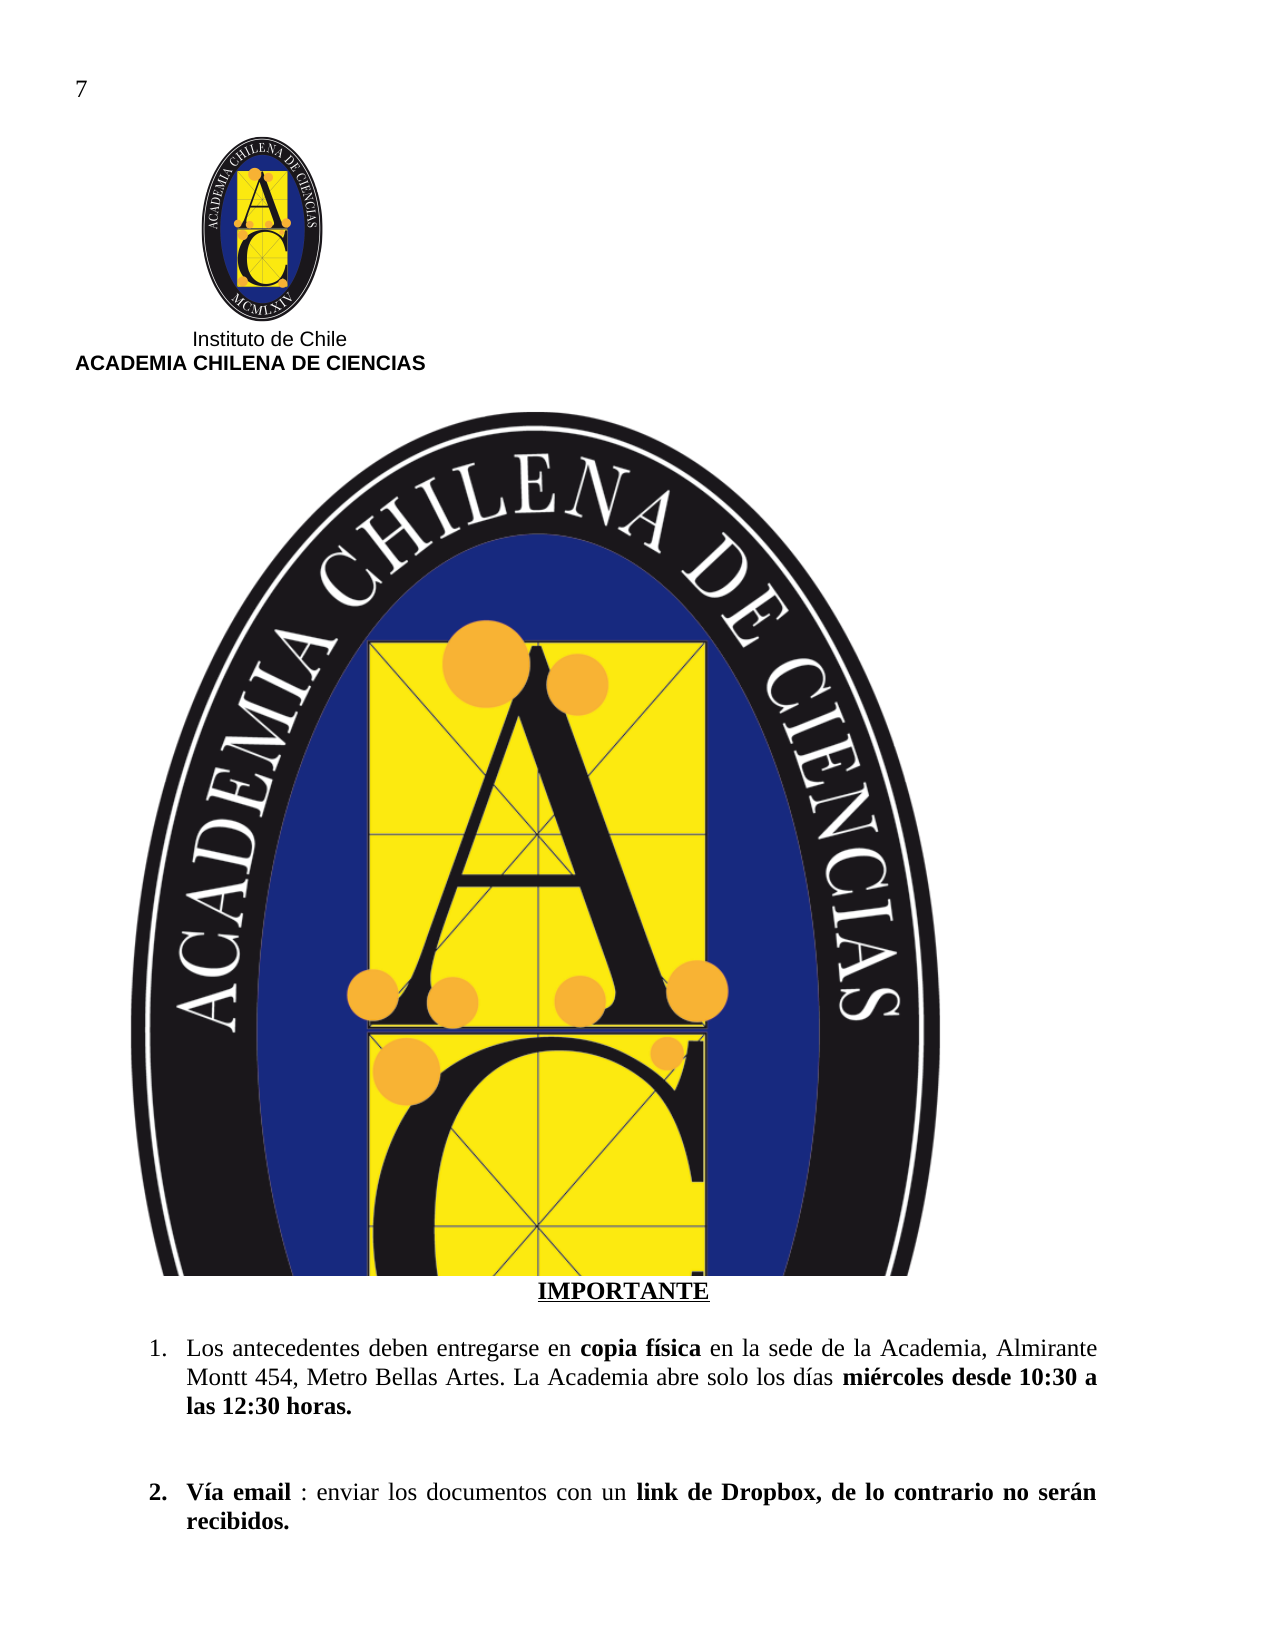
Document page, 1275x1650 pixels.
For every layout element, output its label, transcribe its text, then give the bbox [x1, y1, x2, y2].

picture [75, 375, 996, 1276]
list Los antecedentes deben entregarse en copia física en la sede de la Academia, Almirante Montt 454, Metro Bellas Artes. La Academia abre solo los días miércoles desde 10:30 a las 12:30 horas. [149, 1333, 1098, 1419]
list Vía email : enviar los documentos con un link de Dropbox, de lo contrario no serán recibidos. [149, 1477, 1098, 1534]
picture [193, 131, 331, 327]
text IMPORTANTE [149, 1276, 1098, 1304]
